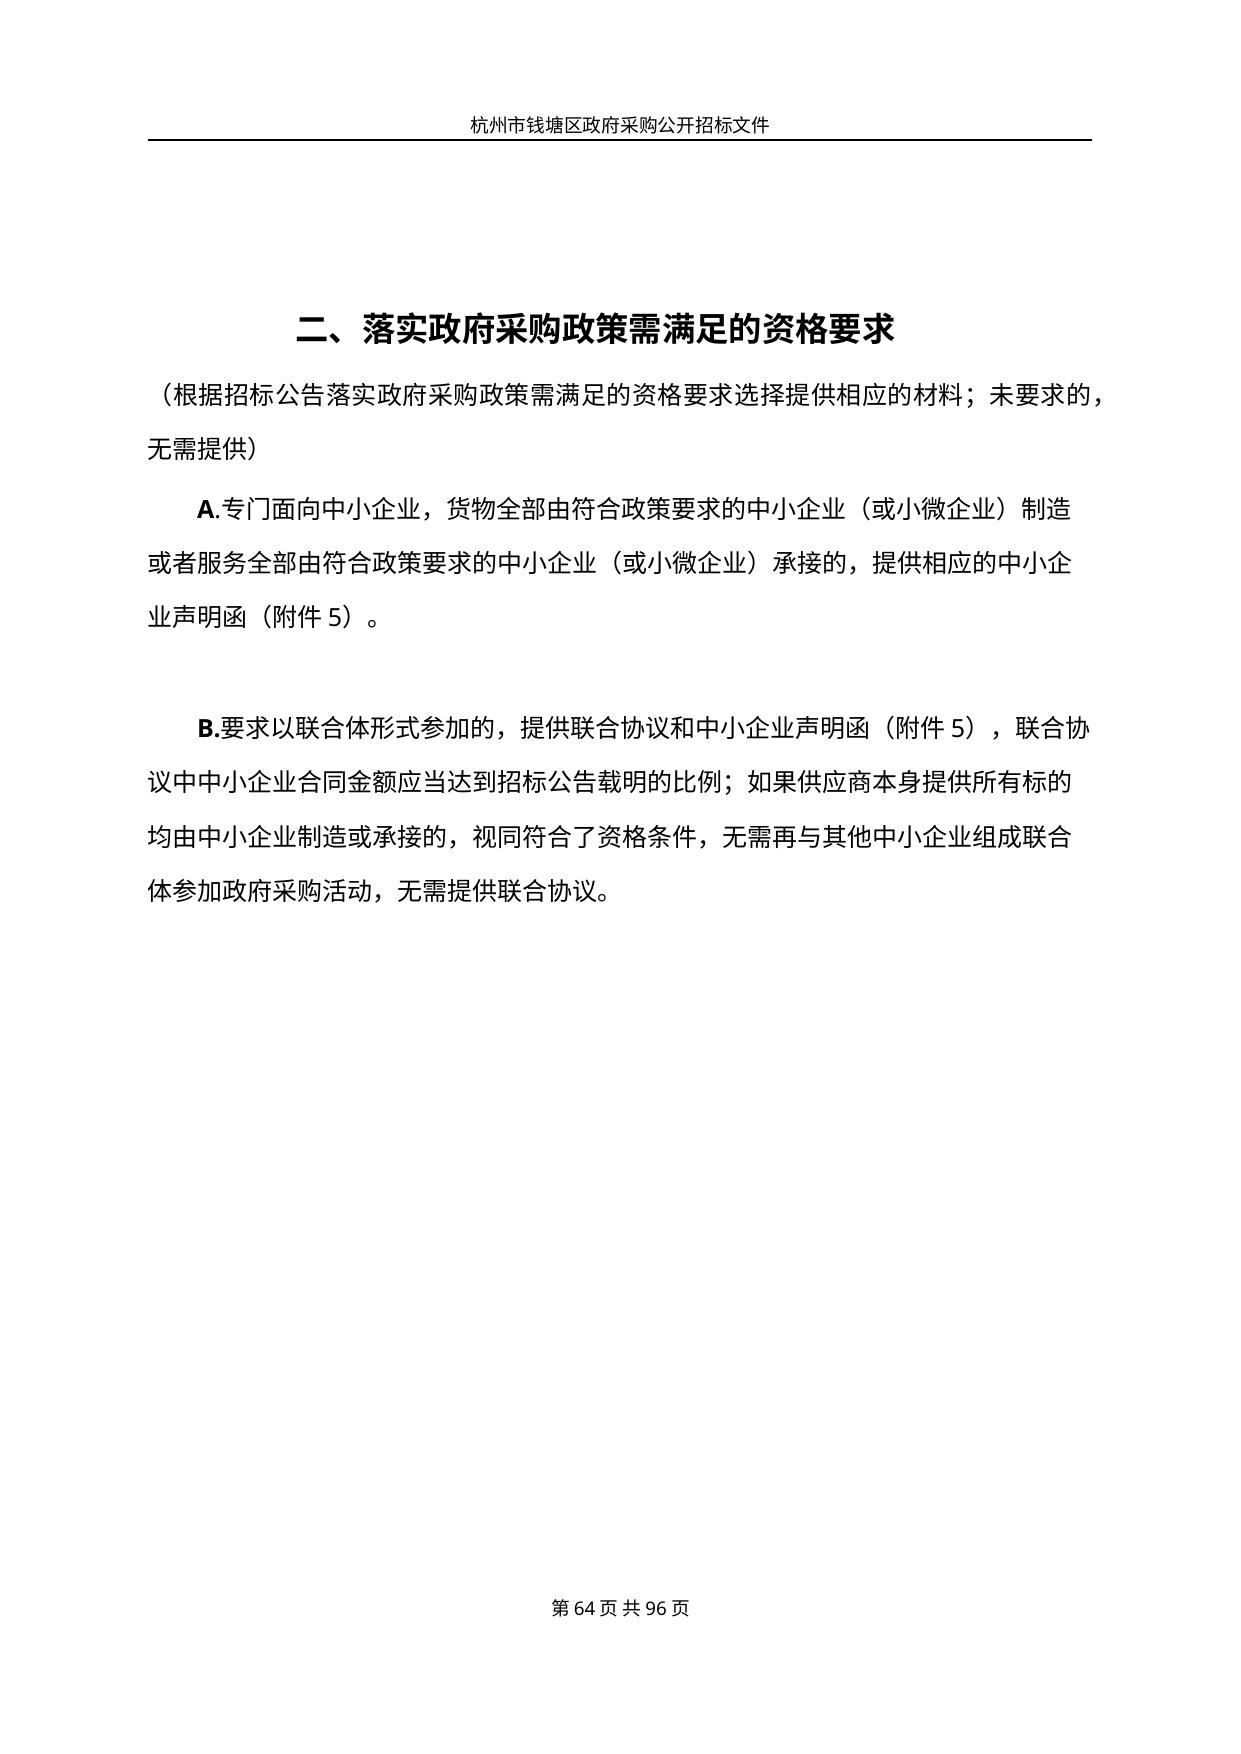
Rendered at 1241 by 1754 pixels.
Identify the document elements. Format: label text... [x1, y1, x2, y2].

text A.专门面向中小企业，货物全部由符合政策要求的中小企业（或小微企业）制造或者服务全部由符合政策要求的中小企业（或小微企业）承接的，提供相应的中小企业声明函（附件5）。 [148, 489, 1092, 634]
text 二、落实政府采购政策需满足的资格要求 [148, 303, 1042, 351]
text （根据招标公告落实政府采购政策需满足的资格要求选择提供相应的材料；未要求的，无需提供） [148, 375, 1092, 466]
text B.要求以联合体形式参加的，提供联合协议和中小企业声明函（附件5），联合协议中中小企业合同金额应当达到招标公告载明的比例；如果供应商本身提供所有标的均由中小企业制造或承接的，视同符合了资格条件，无需再与其他中小企业组成联合体参加政府采购活动，无需提供联合协议。 [148, 708, 1092, 908]
